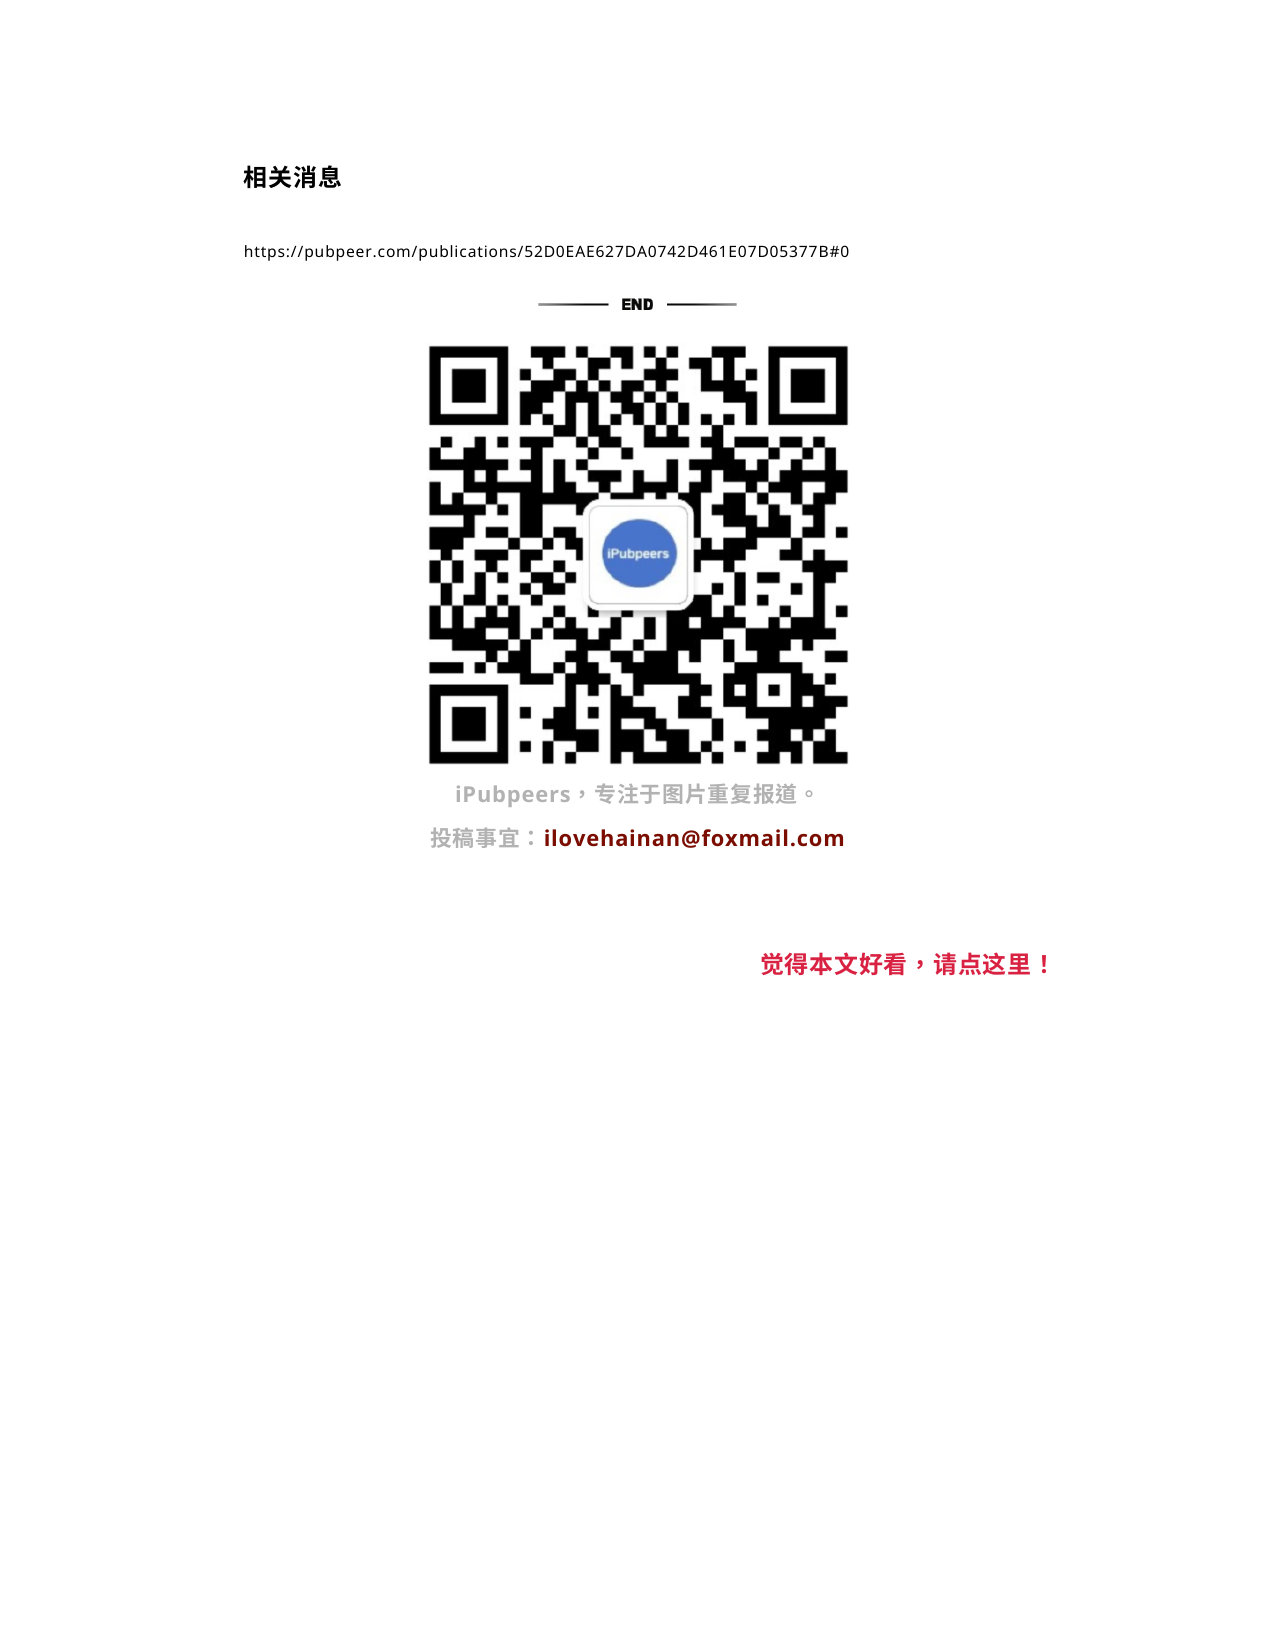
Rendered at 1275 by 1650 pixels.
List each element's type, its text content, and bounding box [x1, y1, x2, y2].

text 觉得本文好看，请点这里！ [219, 940, 1056, 980]
text iPubpeers，专注于图片重复报道。 [219, 765, 1056, 809]
text 相关消息 [244, 150, 1031, 194]
text https://pubpeer.com/publications/52D0EAE627DA0742D461E07D05377B#0 [244, 219, 1031, 262]
picture [426, 343, 849, 766]
picture [538, 298, 737, 310]
text 投稿事宜：ilovehainan@foxmail.com [219, 809, 1056, 853]
